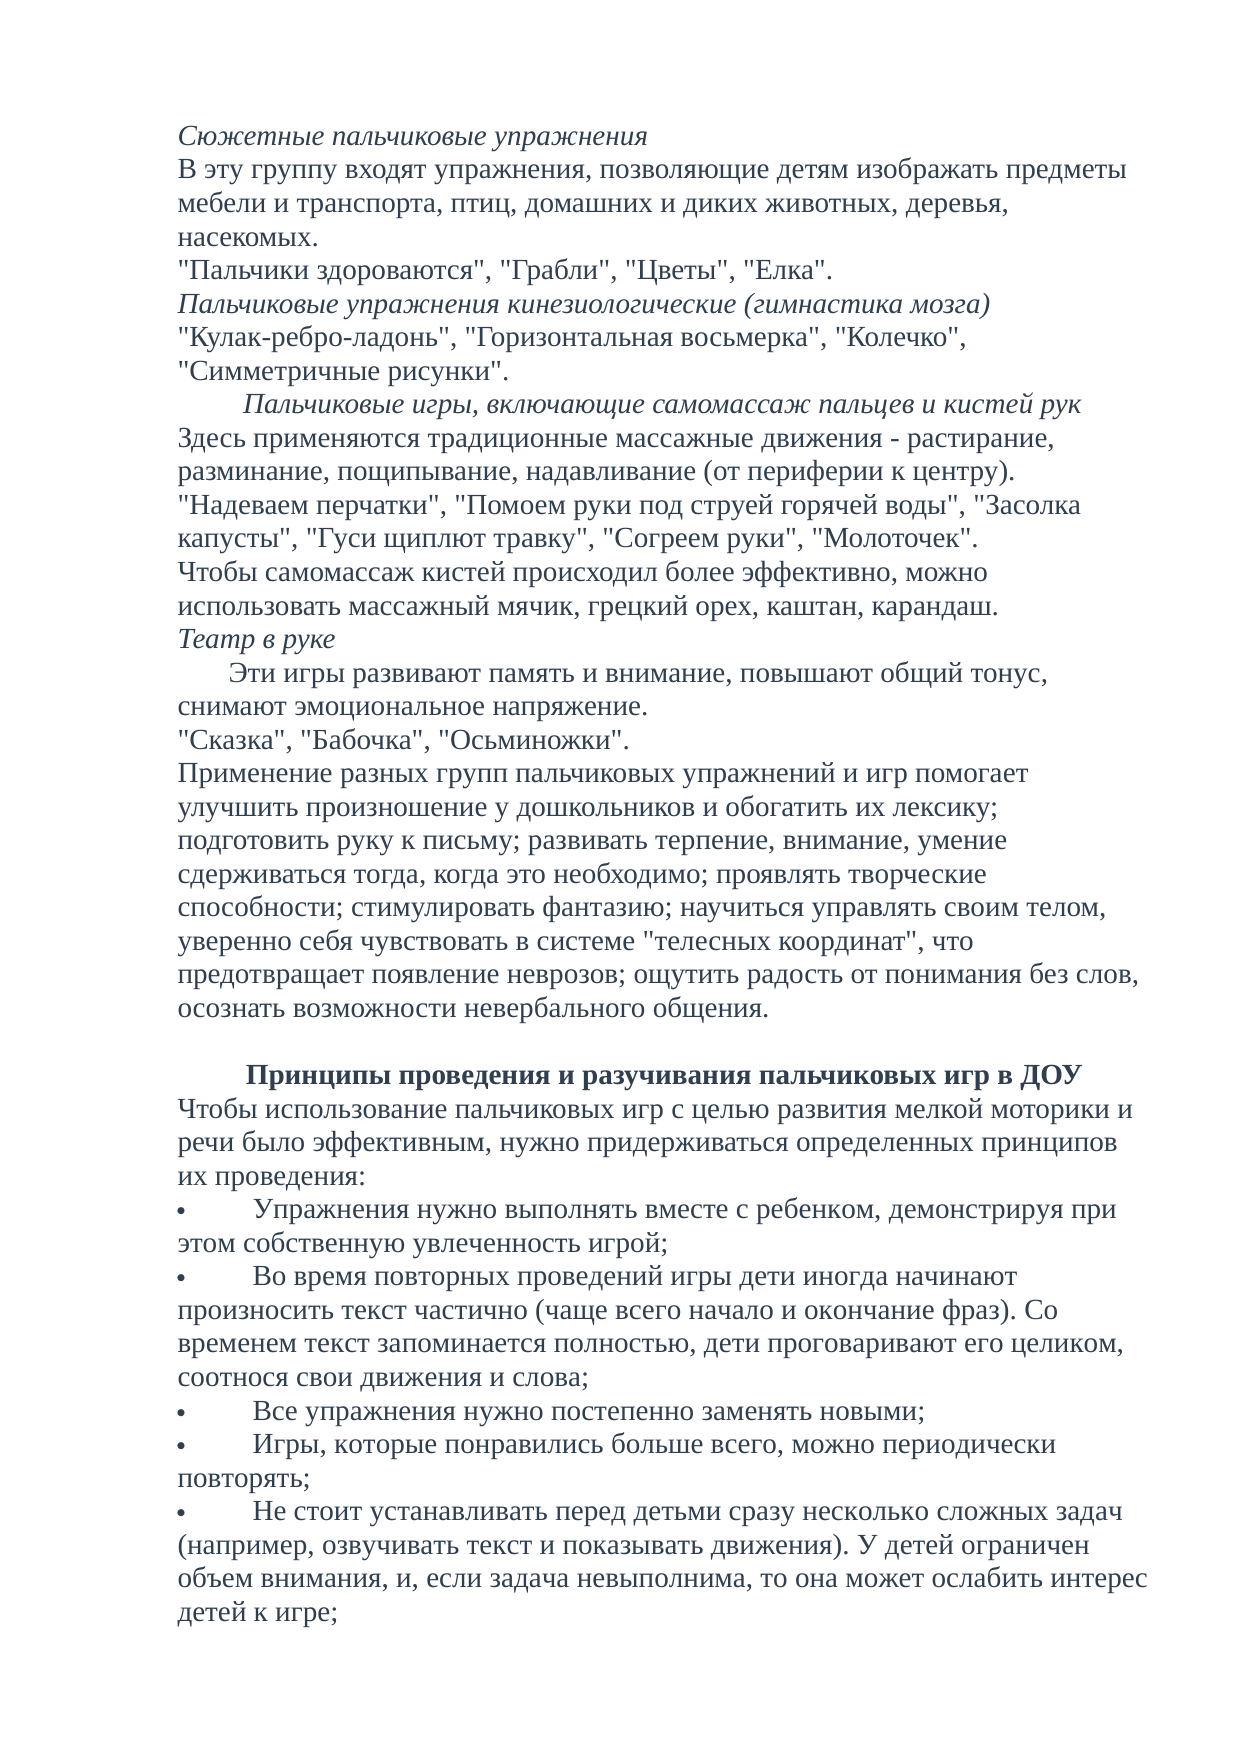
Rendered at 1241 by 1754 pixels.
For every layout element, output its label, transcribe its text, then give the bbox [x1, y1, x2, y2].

text Пальчиковые игры, включающие самомассаж пальцев и кистей рук [177, 386, 1152, 420]
text Сюжетные пальчиковые упражнения [177, 118, 1152, 152]
text Здесь применяются традиционные массажные движения - растирание, разминание, пощипывание, надавливание (от периферии к центру). [177, 420, 1152, 487]
text Чтобы самомассаж кистей происходил более эффективно, можно использовать массажный мячик, грецкий орех, каштан, карандаш. [177, 554, 1152, 621]
list Игры, которые понравились больше всего, можно периодически повторять; [177, 1426, 1152, 1493]
text Пальчиковые упражнения кинезиологические (гимнастика мозга) [177, 286, 1152, 319]
text "Надеваем перчатки", "Помоем руки под струей горячей воды", "Засолка капусты", "Гуси щиплют травку", "Согреем руки", "Молоточек". [177, 487, 1152, 554]
text Театр в руке [177, 621, 1152, 655]
text Применение разных групп пальчиковых упражнений и игр помогает улучшить произношение у дошкольников и обогатить их лексику; подготовить руку к письму; развивать терпение, внимание, умение сдерживаться тогда, когда это необходимо; проявлять творческие способности; стимулировать фантазию; научиться управлять своим телом, уверенно себя чувствовать в системе "телесных координат", что предотвращает появление неврозов; ощутить радость от понимания без слов, осознать возможности невербального общения. [177, 755, 1152, 1024]
text Принципы проведения и разучивания пальчиковых игр в ДОУ [177, 1057, 1152, 1091]
text "Пальчики здороваются", "Грабли", "Цветы", "Елка". [177, 252, 1152, 286]
text "Сказка", "Бабочка", "Осьминожки". [177, 722, 1152, 755]
text В эту группу входят упражнения, позволяющие детям изображать предметы мебели и транспорта, птиц, домашних и диких животных, деревья, насекомых. [177, 152, 1152, 252]
list Упражнения нужно выполнять вместе с ребенком, демонстрируя при этом собственную увлеченность игрой; [177, 1191, 1152, 1258]
list Во время повторных проведений игры дети иногда начинают произносить текст частично (чаще всего начало и окончание фраз). Со временем текст запоминается полностью, дети проговаривают его целиком, соотнося свои движения и слова; [177, 1258, 1152, 1393]
list Все упражнения нужно постепенно заменять новыми; [177, 1393, 1152, 1426]
text Чтобы использование пальчиковых игр с целью развития мелкой моторики и речи было эффективным, нужно придерживаться определенных принципов их проведения: [177, 1091, 1152, 1191]
text "Кулак-ребро-ладонь", "Горизонтальная восьмерка", "Колечко", "Симметричные рисунки". [177, 319, 1152, 386]
text Эти игры развивают память и внимание, повышают общий тонус, снимают эмоциональное напряжение. [177, 655, 1152, 722]
list Не стоит устанавливать перед детьми сразу несколько сложных задач (например, озвучивать текст и показывать движения). У детей ограничен объем внимания, и, если задача невыполнима, то она может ослабить интерес детей к игре; [177, 1493, 1152, 1627]
